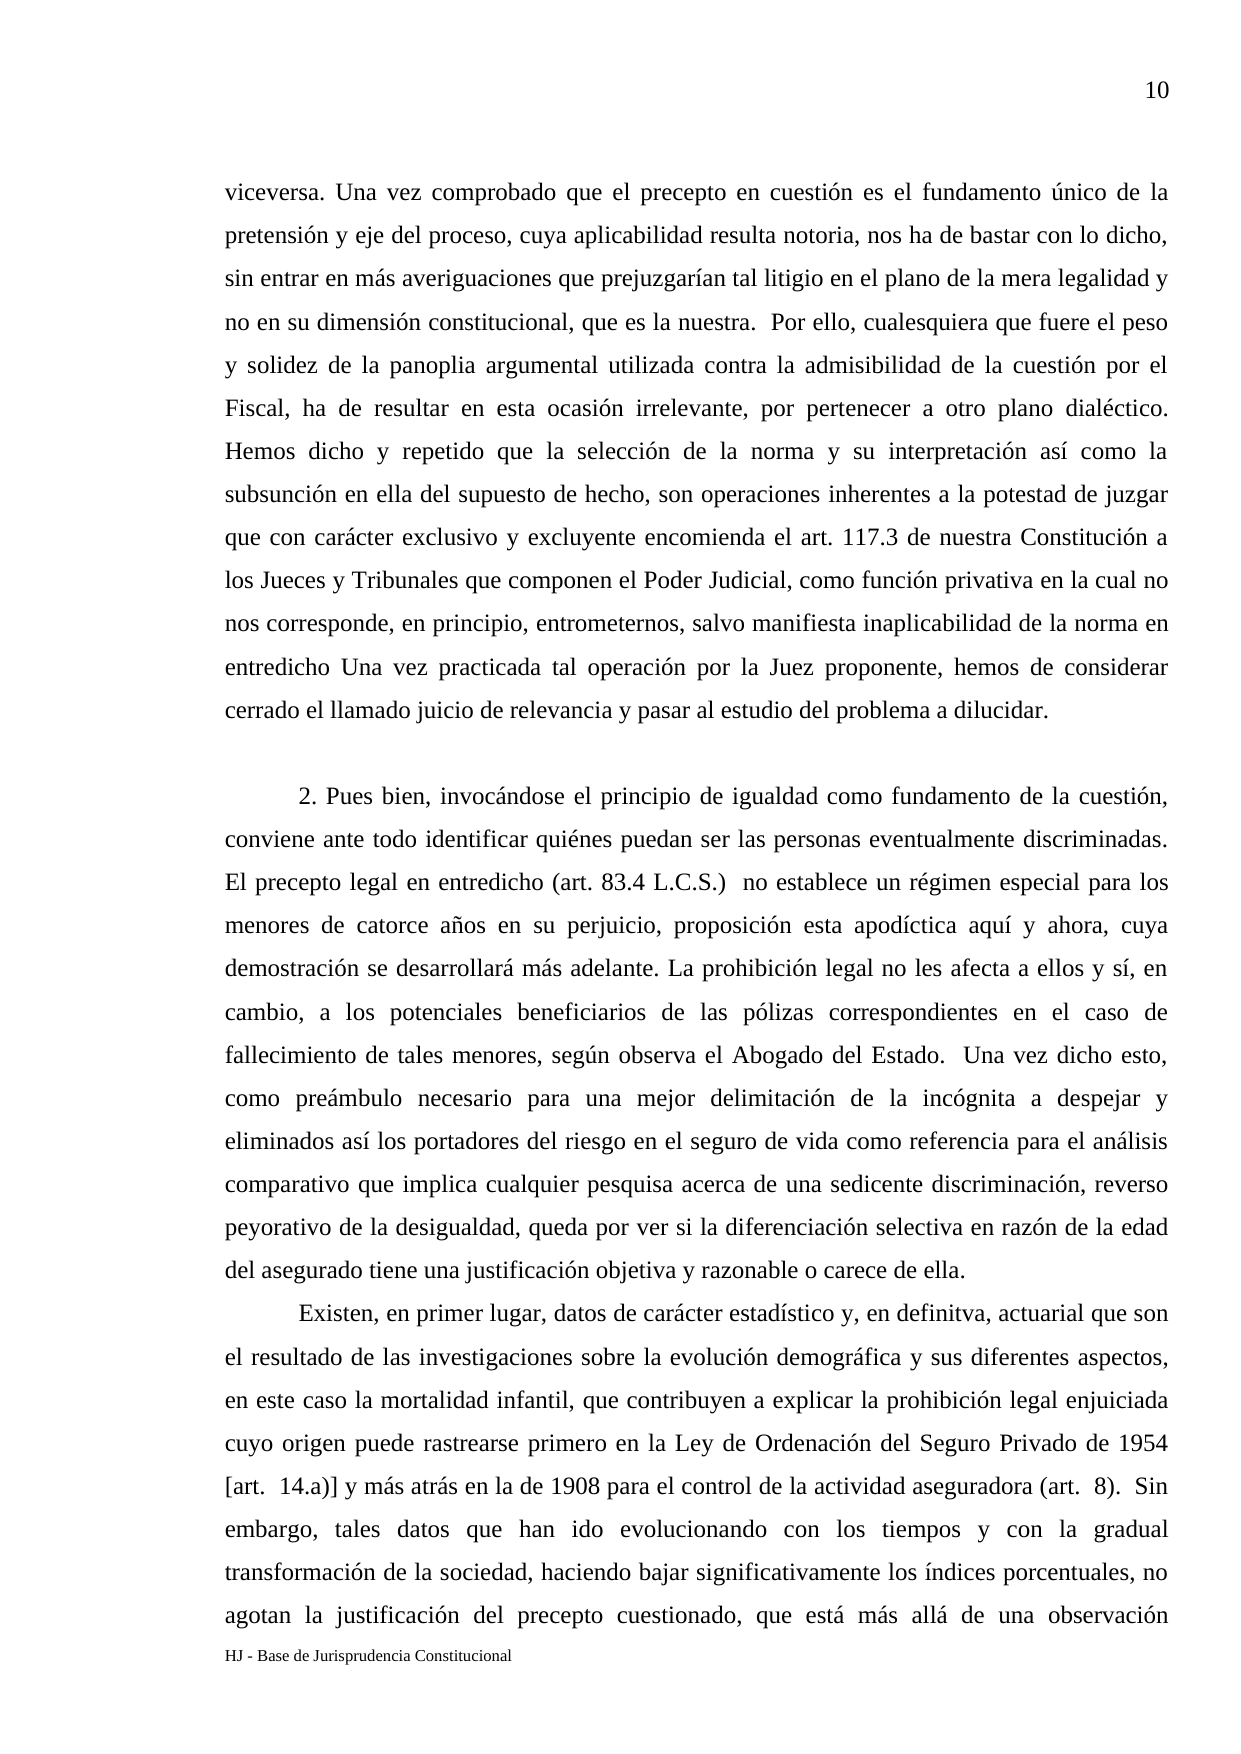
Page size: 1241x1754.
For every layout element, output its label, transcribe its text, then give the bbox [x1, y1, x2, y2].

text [224, 1298, 1169, 1629]
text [224, 177, 1169, 723]
text 2. Pues bien, invocándose el principio de igualdad como fundamento de la cuestión, conviene ante todo identificar quiénes puedan ser las personas eventualmente discriminadas. El precepto legal en entredicho (art. 83.4 L.C.S.) no establece un régimen especial para los menores de catorce años en su perjuicio, proposición esta apodíctica aquí y ahora, cuya demostración se desarrollará más adelante. La prohibición legal no les afecta a ellos y sí, en cambio, a los potenciales beneficiarios de las pólizas correspondientes en el caso de fallecimiento de tales menores, según observa el Abogado del Estado. Una vez dicho esto, como preámbulo necesario para una mejor delimitación de la incógnita a despejar y eliminados así los portadores del riesgo en el seguro de vida como referencia para el análisis comparativo que implica cualquier pesquisa acerca de una sedicente discriminación, reverso peyorativo de la desigualdad, queda por ver si la diferenciación selectiva en razón de la edad del asegurado tiene una justificación objetiva y razonable o carece de ella. [224, 781, 1169, 1284]
